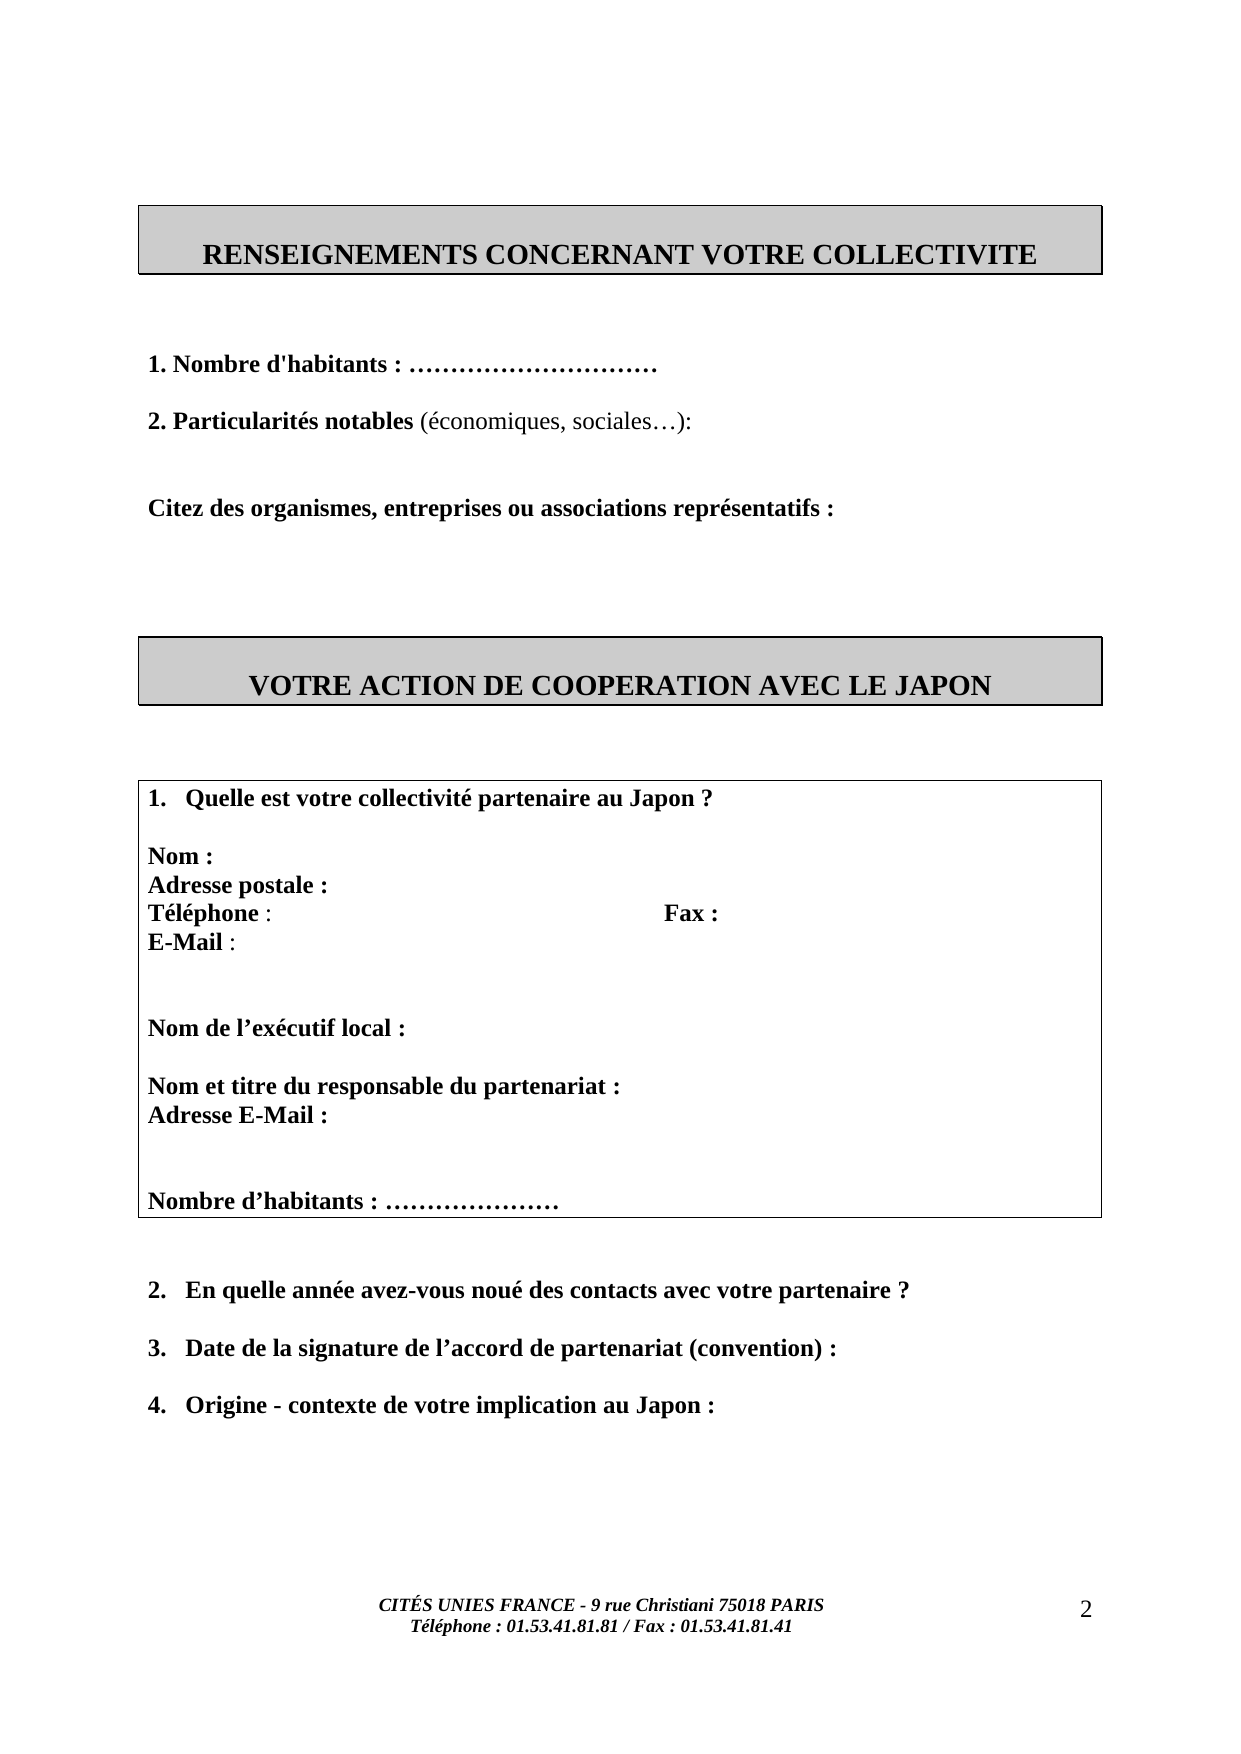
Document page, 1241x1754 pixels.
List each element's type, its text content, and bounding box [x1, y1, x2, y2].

list Date de la signature de l’accord de partenariat (convention) : [148, 1333, 1093, 1362]
subtitle Nombre d’habitants : ………………… [139, 1183, 1101, 1217]
list Quelle est votre collectivité partenaire au Japon ? [139, 781, 1101, 812]
subtitle RENSEIGNEMENTS CONCERNANT VOTRE COLLECTIVITE [139, 234, 1101, 273]
text Téléphone : Fax : [148, 898, 1093, 927]
list En quelle année avez-vous noué des contacts avec votre partenaire ? [148, 1275, 1093, 1304]
text Adresse postale : [148, 870, 1093, 898]
text 2. Particularités notables (économiques, sociales…): [148, 406, 1093, 435]
text E-Mail : [148, 927, 1093, 956]
subtitle VOTRE ACTION DE COOPERATION AVEC LE JAPON [139, 665, 1101, 704]
text Nom : [148, 841, 1093, 870]
text Citez des organismes, entreprises ou associations représentatifs : [148, 493, 1093, 521]
text Adresse E-Mail : [148, 1100, 1093, 1128]
list Origine - contexte de votre implication au Japon : [148, 1390, 1093, 1419]
text Nom de l’exécutif local : [148, 1013, 1093, 1042]
text Nom et titre du responsable du partenariat : [148, 1071, 1093, 1100]
text 1. Nombre d'habitants : ………………………… [148, 349, 1093, 378]
